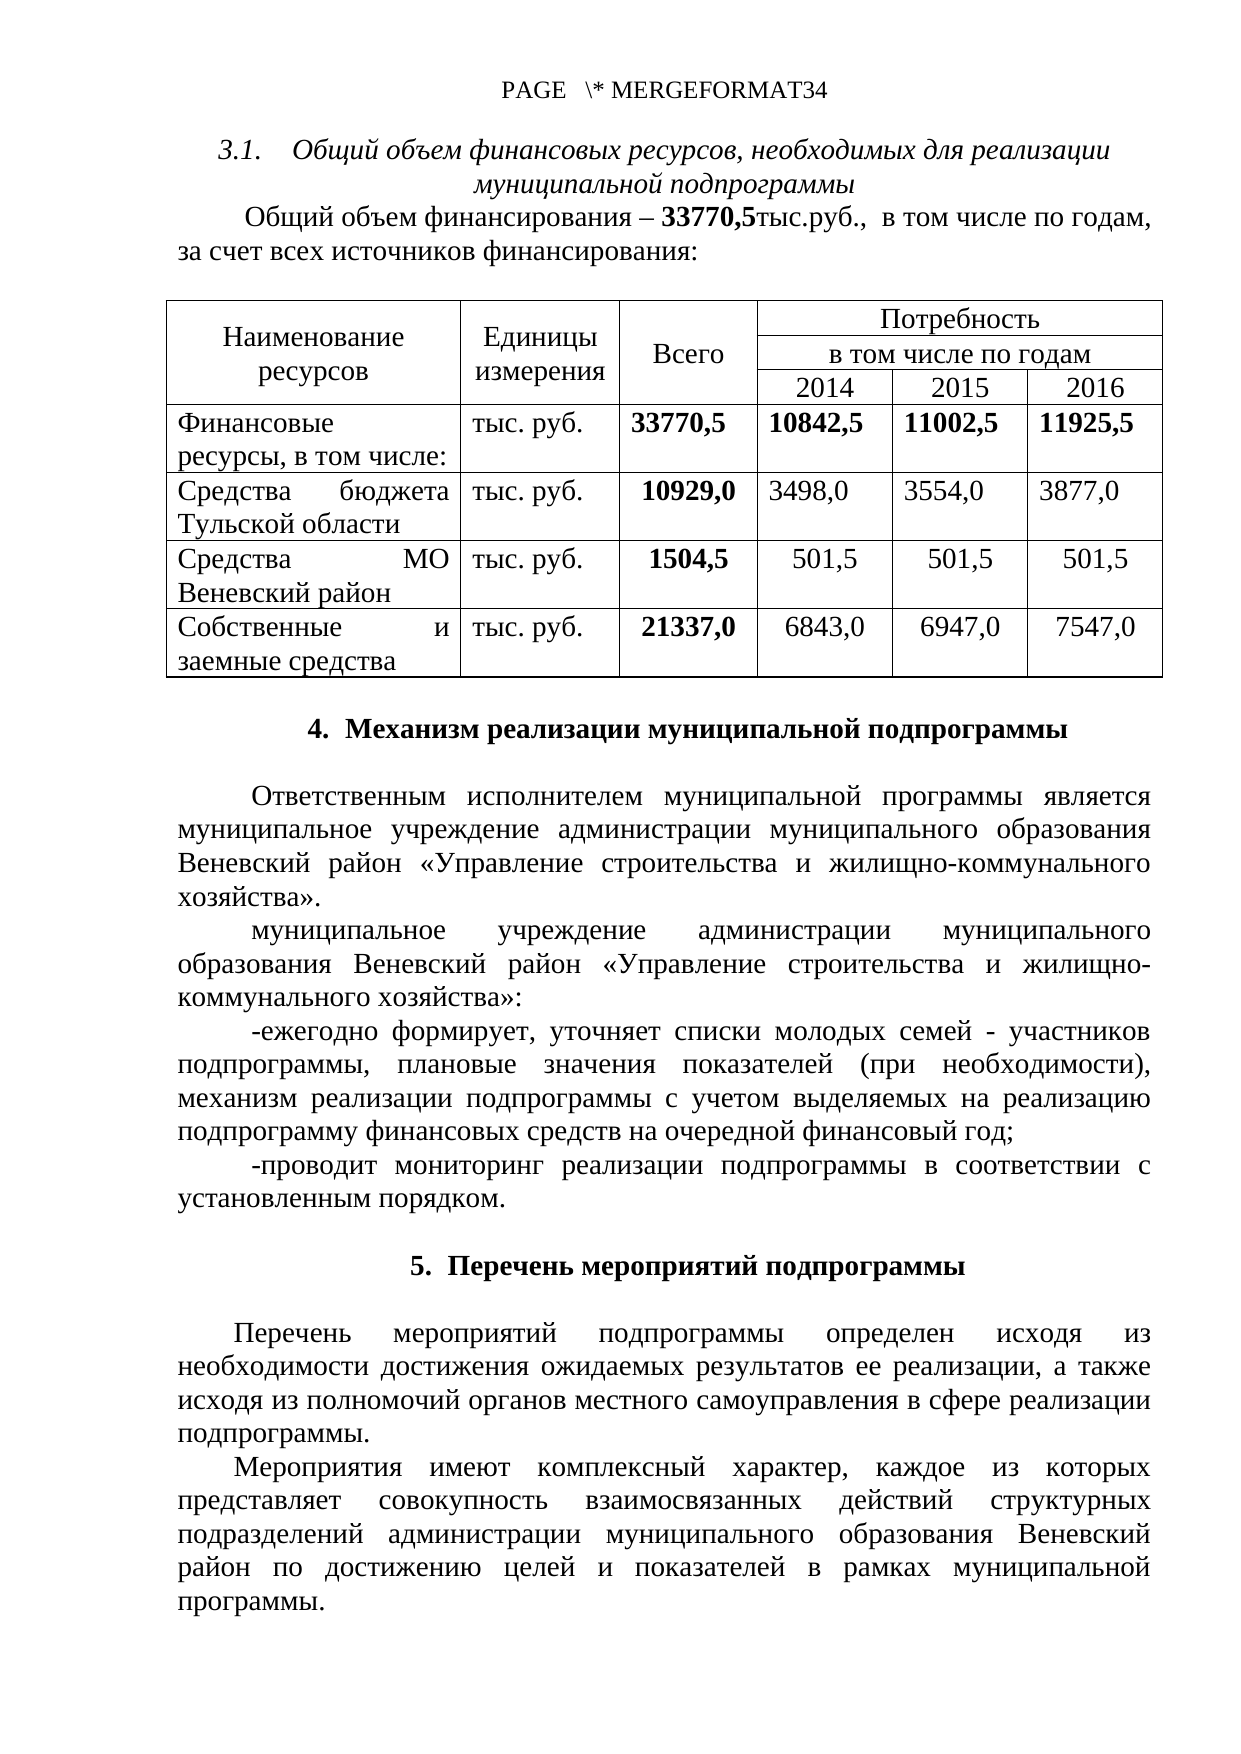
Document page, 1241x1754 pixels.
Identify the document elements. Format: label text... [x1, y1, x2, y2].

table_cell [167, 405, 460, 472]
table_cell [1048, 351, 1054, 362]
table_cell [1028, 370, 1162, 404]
text Ответственным исполнителем муниципальной программы является муниципальное учреждение администрации муниципального образования Веневский район «Управление строительства и жилищно-коммунального хозяйства». [177, 778, 1152, 912]
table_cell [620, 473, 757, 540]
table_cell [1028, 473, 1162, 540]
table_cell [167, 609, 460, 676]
text Общий объем финансирования – 33770,5тыс.руб., в том числе по годам, за счет всех источников финансирования: [177, 199, 1152, 267]
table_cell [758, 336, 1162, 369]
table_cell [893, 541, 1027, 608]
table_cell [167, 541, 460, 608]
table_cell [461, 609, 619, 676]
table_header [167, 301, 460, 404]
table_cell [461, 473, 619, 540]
text муниципальное учреждение администрации муниципального образования Веневский район «Управление строительства и жилищно-коммунального хозяйства»: [177, 912, 1152, 1013]
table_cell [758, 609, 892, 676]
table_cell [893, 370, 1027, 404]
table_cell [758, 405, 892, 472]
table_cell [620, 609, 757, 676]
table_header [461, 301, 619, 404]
list Общий объем финансовых ресурсов, необходимых для реализации муниципальной подпрограммы [177, 132, 1152, 199]
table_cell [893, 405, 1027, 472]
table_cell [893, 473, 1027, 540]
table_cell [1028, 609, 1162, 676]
list Механизм реализации муниципальной подпрограммы [224, 711, 1152, 744]
text -проводит мониторинг реализации подпрограммы в соответствии с установленным порядком. [177, 1147, 1152, 1214]
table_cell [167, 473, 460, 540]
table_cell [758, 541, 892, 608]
text -ежегодно формирует, уточняет списки молодых семей - участников подпрограммы, плановые значения показателей (при необходимости), механизм реализации подпрограммы с учетом выделяемых на реализацию подпрограмму финансовых средств на очередной финансовый год; [177, 1013, 1152, 1147]
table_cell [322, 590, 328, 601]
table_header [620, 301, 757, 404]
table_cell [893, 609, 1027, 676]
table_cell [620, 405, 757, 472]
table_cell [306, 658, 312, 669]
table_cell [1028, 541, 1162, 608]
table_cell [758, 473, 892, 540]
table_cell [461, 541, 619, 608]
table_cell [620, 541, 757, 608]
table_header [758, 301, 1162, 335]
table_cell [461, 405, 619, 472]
text Перечень мероприятий подпрограммы определен исходя из необходимости достижения ожидаемых результатов ее реализации, а также исходя из полномочий органов местного самоуправления в сфере реализации подпрограммы. [177, 1315, 1152, 1449]
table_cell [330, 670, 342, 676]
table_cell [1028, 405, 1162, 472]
list Перечень мероприятий подпрограммы [224, 1248, 1152, 1281]
text Мероприятия имеют комплексный характер, каждое из которых представляет совокупность взаимосвязанных действий структурных подразделений администрации муниципального образования Веневский район по достижению целей и показателей в рамках муниципальной программы. [177, 1449, 1152, 1617]
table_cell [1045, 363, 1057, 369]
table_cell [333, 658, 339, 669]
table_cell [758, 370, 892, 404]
